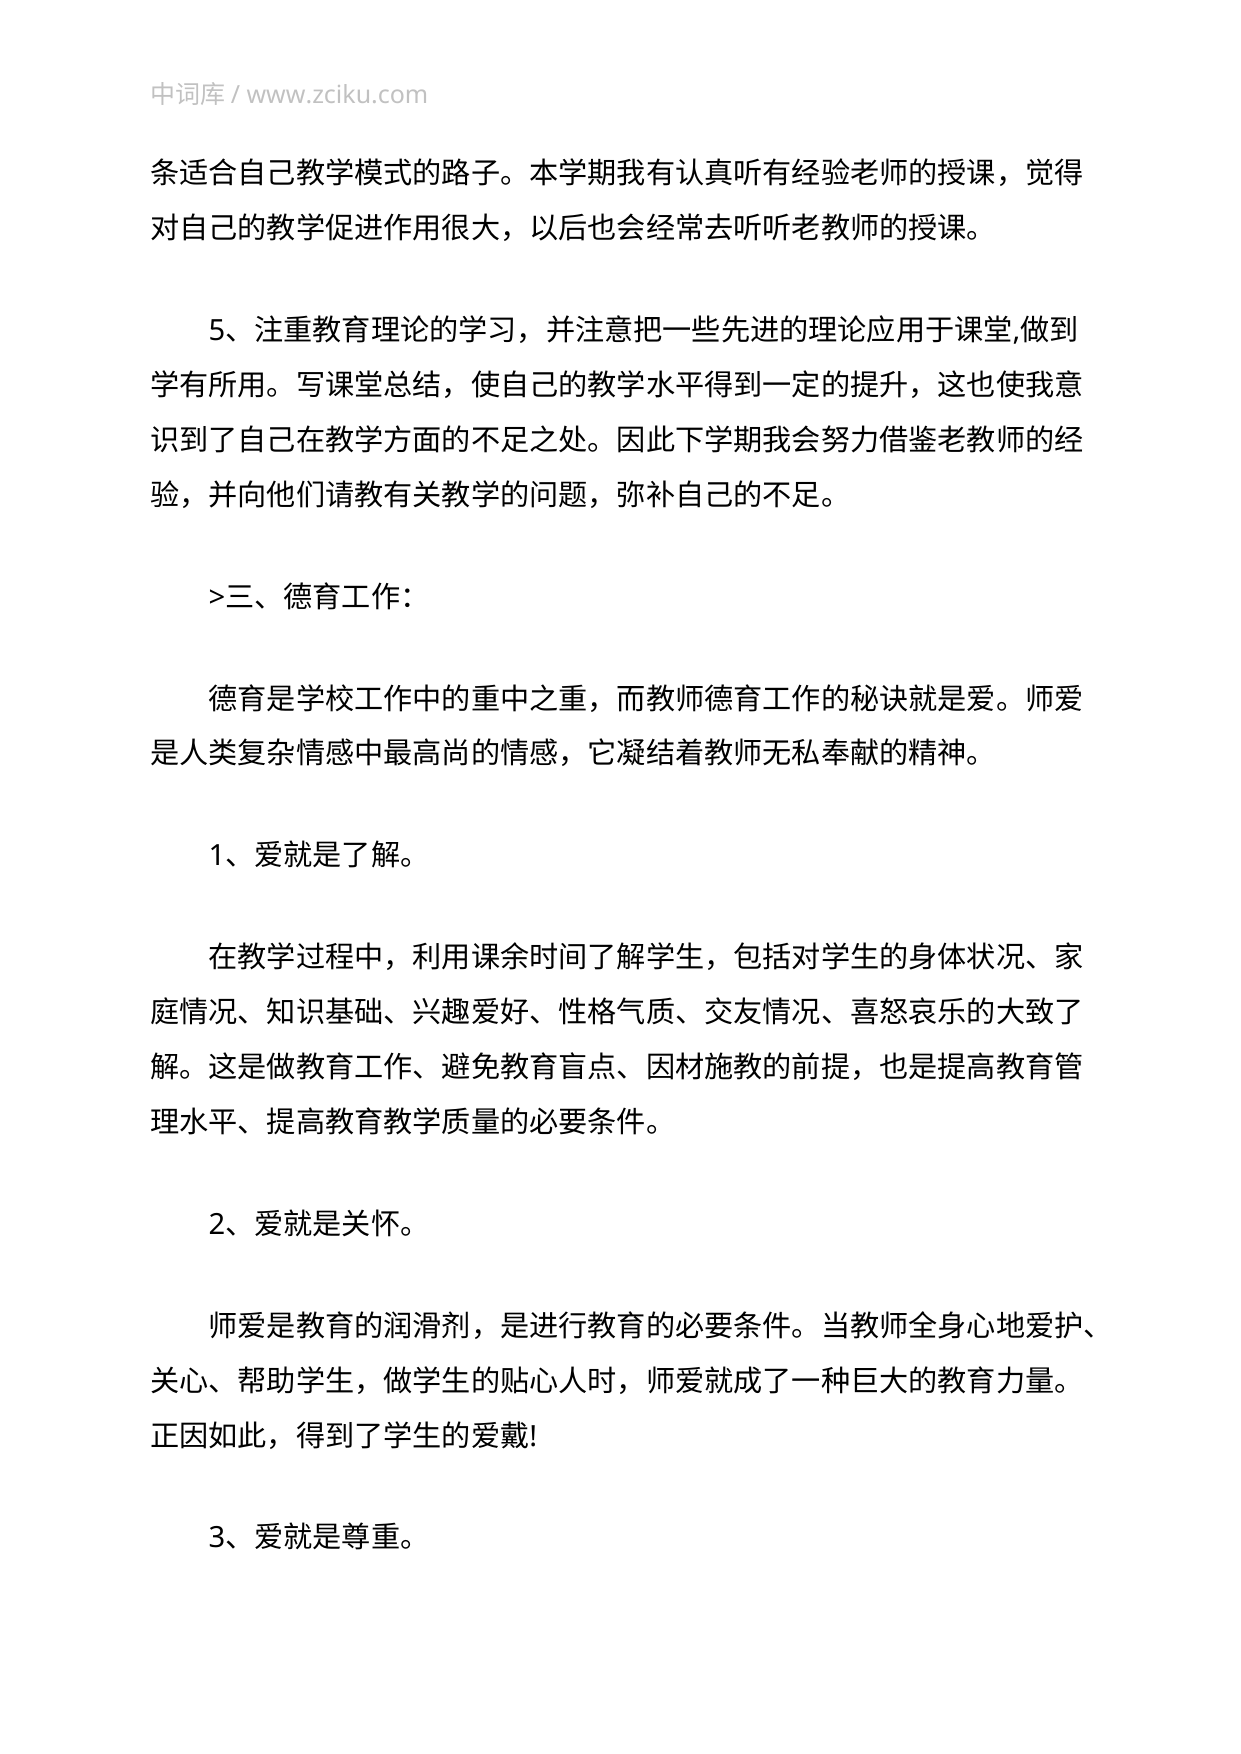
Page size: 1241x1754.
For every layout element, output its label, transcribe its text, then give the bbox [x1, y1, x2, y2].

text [150, 150, 1090, 247]
text 德育是学校工作中的重中之重，而教师德育工作的秘诀就是爱。师爱是人类复杂情感中最高尚的情感，它凝结着教师无私奉献的精神。 [150, 675, 1090, 772]
text 2、爱就是关怀。 [150, 1200, 1090, 1243]
text 3、爱就是尊重。 [150, 1514, 1090, 1556]
text 师爱是教育的润滑剂，是进行教育的必要条件。当教师全身心地爱护、关心、帮助学生，做学生的贴心人时，师爱就成了一种巨大的教育力量。正因如此，得到了学生的爱戴! [150, 1302, 1090, 1454]
text 在教学过程中，利用课余时间了解学生，包括对学生的身体状况、家庭情况、知识基础、兴趣爱好、性格气质、交友情况、喜怒哀乐的大致了解。这是做教育工作、避免教育盲点、因材施教的前提，也是提高教育管理水平、提高教育教学质量的必要条件。 [150, 934, 1090, 1141]
text >三、德育工作： [150, 573, 1090, 616]
text 1、爱就是了解。 [150, 832, 1090, 874]
text 5、注重教育理论的学习，并注意把一些先进的理论应用于课堂,做到学有所用。写课堂总结，使自己的教学水平得到一定的提升，这也使我意识到了自己在教学方面的不足之处。因此下学期我会努力借鉴老教师的经验，并向他们请教有关教学的问题，弥补自己的不足。 [150, 307, 1090, 514]
